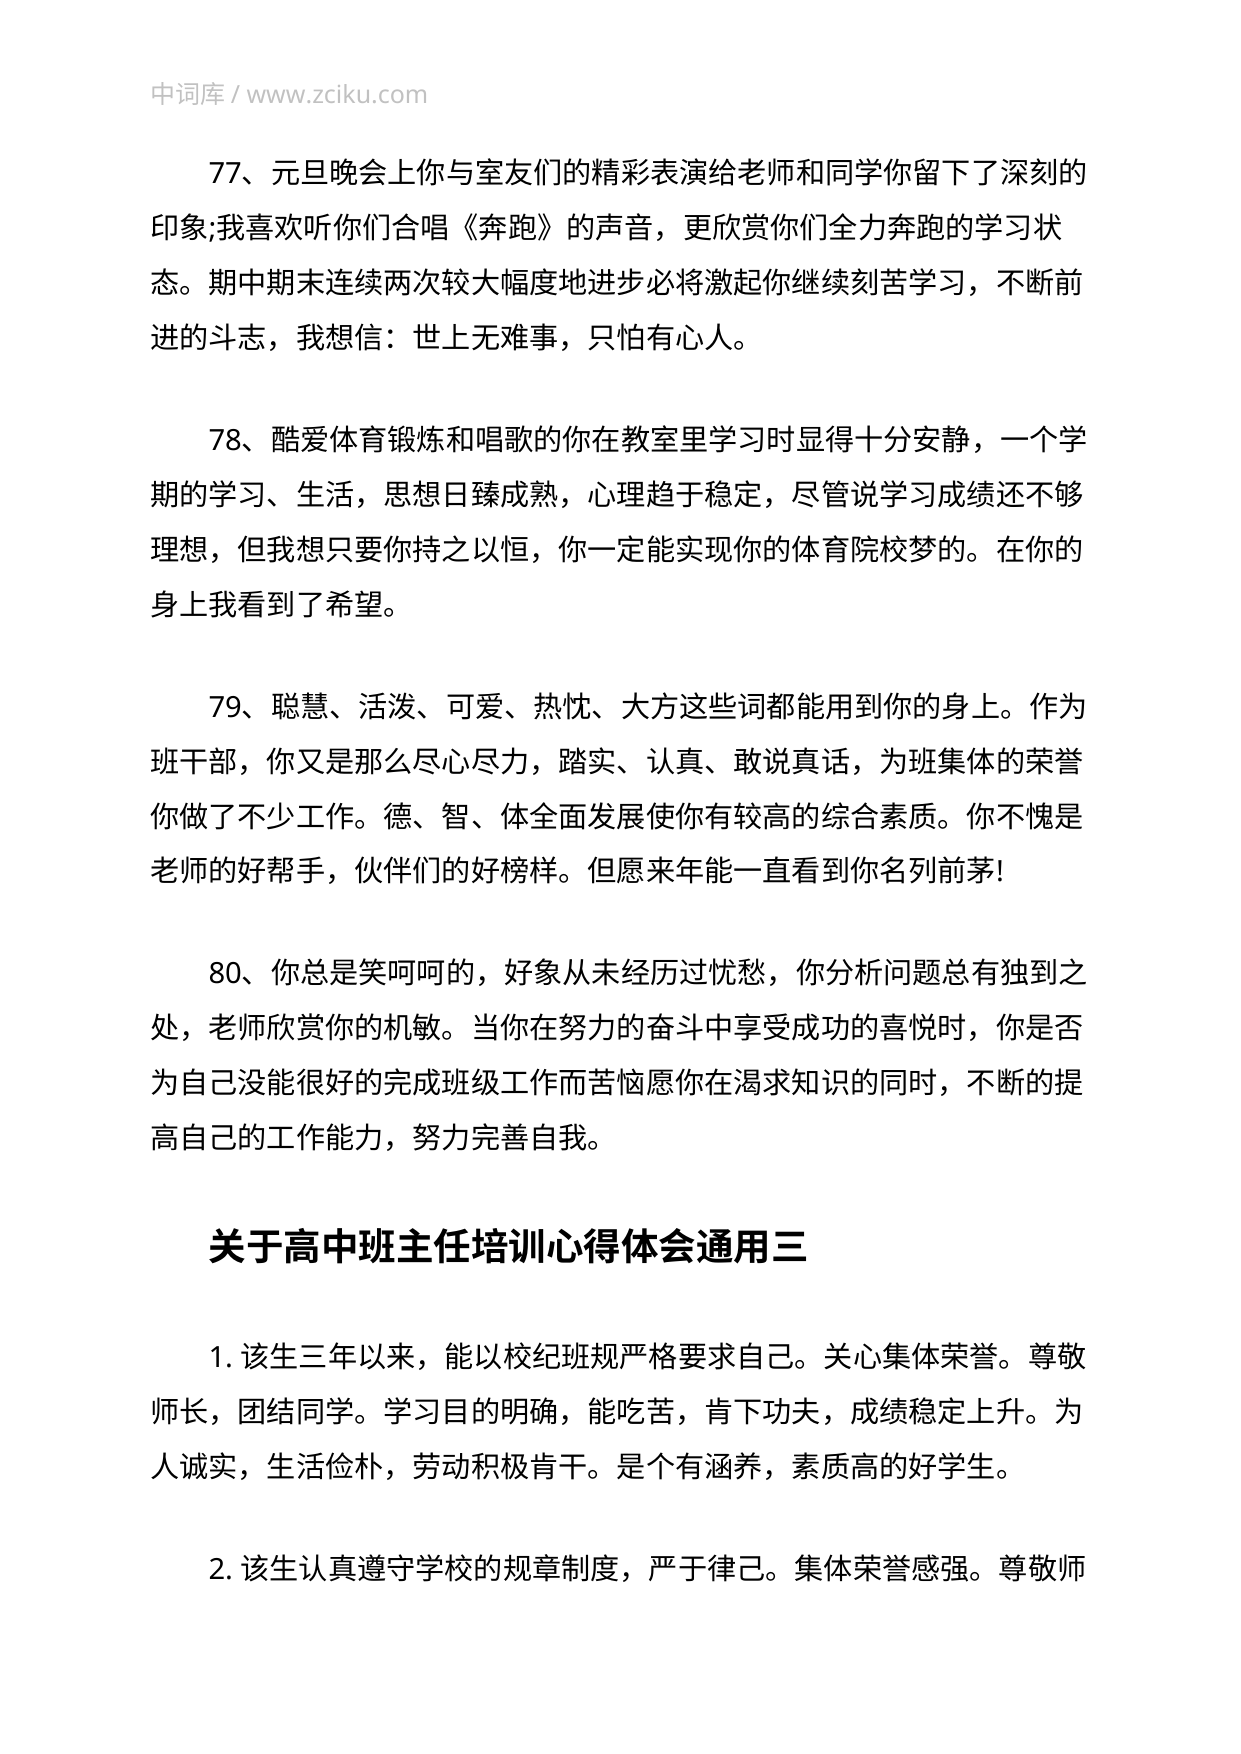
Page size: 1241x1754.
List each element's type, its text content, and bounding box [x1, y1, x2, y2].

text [150, 1546, 1090, 1588]
text 1. 该生三年以来，能以校纪班规严格要求自己。关心集体荣誉。尊敬师长，团结同学。学习目的明确，能吃苦，肯下功夫，成绩稳定上升。为人诚实，生活俭朴，劳动积极肯干。是个有涵养，素质高的好学生。 [150, 1334, 1090, 1486]
text 78、酷爱体育锻炼和唱歌的你在教室里学习时显得十分安静，一个学期的学习、生活，思想日臻成熟，心理趋于稳定，尽管说学习成绩还不够理想，但我想只要你持之以恒，你一定能实现你的体育院校梦的。在你的身上我看到了希望。 [150, 417, 1090, 624]
text 80、你总是笑呵呵的，好象从未经历过忧愁，你分析问题总有独到之处，老师欣赏你的机敏。当你在努力的奋斗中享受成功的喜悦时，你是否为自己没能很好的完成班级工作而苦恼愿你在渴求知识的同时，不断的提高自己的工作能力，努力完善自我。 [150, 950, 1090, 1157]
text 77、元旦晚会上你与室友们的精彩表演给老师和同学你留下了深刻的印象;我喜欢听你们合唱《奔跑》的声音，更欣赏你们全力奔跑的学习状态。期中期末连续两次较大幅度地进步必将激起你继续刻苦学习，不断前进的斗志，我想信：世上无难事，只怕有心人。 [150, 150, 1090, 357]
text 关于高中班主任培训心得体会通用三 [150, 1217, 1090, 1271]
text 79、聪慧、活泼、可爱、热忱、大方这些词都能用到你的身上。作为班干部，你又是那么尽心尽力，踏实、认真、敢说真话，为班集体的荣誉你做了不少工作。德、智、体全面发展使你有较高的综合素质。你不愧是老师的好帮手，伙伴们的好榜样。但愿来年能一直看到你名列前茅! [150, 683, 1090, 890]
